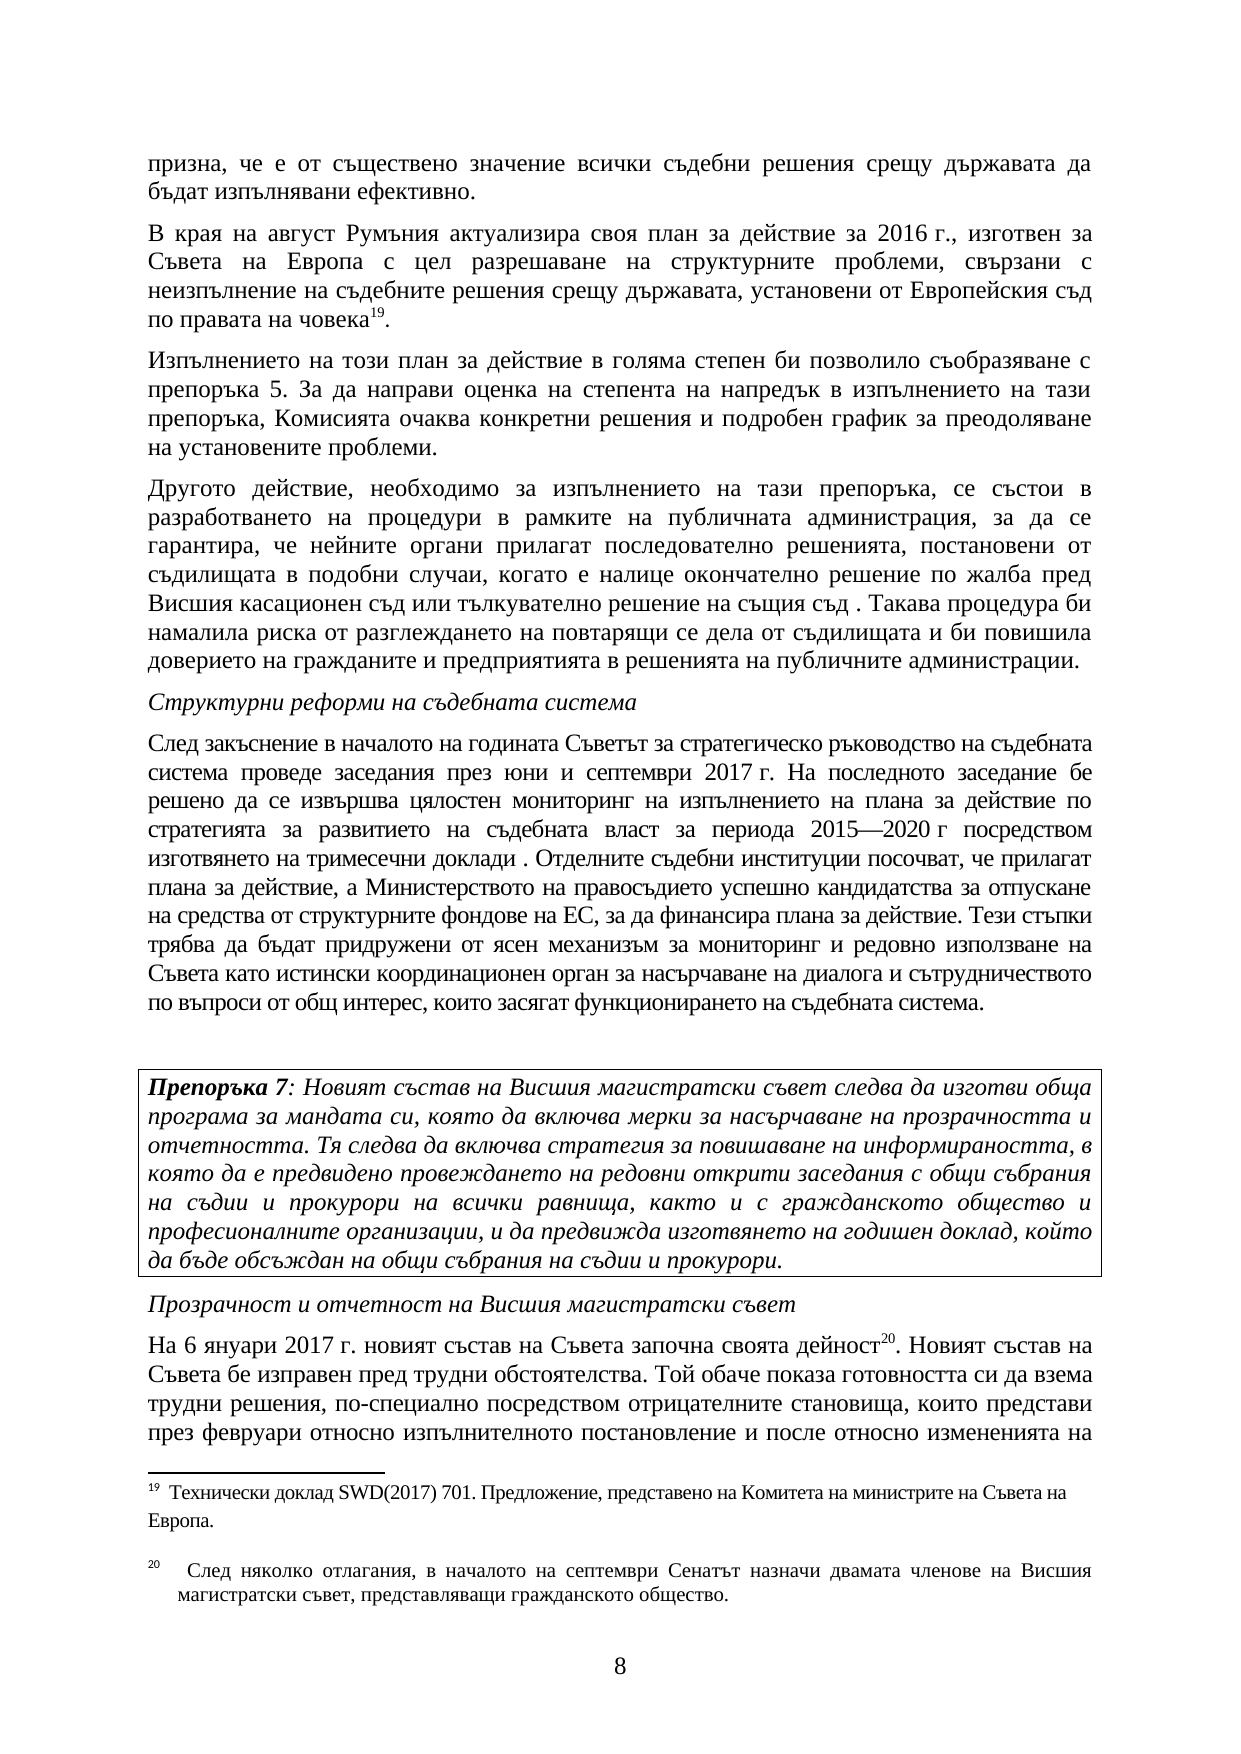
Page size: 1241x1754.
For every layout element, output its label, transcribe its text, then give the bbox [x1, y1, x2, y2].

text Структурни реформи на съдебната система [148, 687, 1093, 715]
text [148, 1330, 1093, 1445]
text Изпълнението на този план за действие в голяма степен би позволило съобразяване с препоръка 5. За да направи оценка на степента на напредък в изпълнението на тази препоръка, Комисията очаква конкретни решения и подробен график за преодоляване на установените проблеми. [148, 345, 1093, 460]
text В края на август Румъния актуализира своя план за действие за 2016 г., изготвен за Съвета на Европа с цел разрешаване на структурните проблеми, свързани с неизпълнение на съдебните решения срещу държавата, установени от Европейския съд по правата на човека. [148, 218, 1093, 333]
text Другото действие, необходимо за изпълнението на тази препоръка, се състои в разработването на процедури в рамките на публичната администрация, за да се гарантира, че нейните органи прилагат последователно решенията, постановени от съдилищата в подобни случаи, когато е налице окончателно решение по жалба пред Висшия касационен съд или тълкувателно решение на същия съд . Такава процедура би намалила риска от разглеждането на повтарящи се дела от съдилищата и би повишила доверието на гражданите и предприятията в решенията на публичните администрации. [148, 473, 1093, 674]
text След закъснение в началото на годината Съветът за стратегическо ръководство на съдебната система проведе заседания през юни и септември 2017 г. На последното заседание бе решено да се извършва цялостен мониторинг на изпълнението на плана за действие по стратегията за развитието на съдебната власт за периода 2015—2020 г посредством изготвянето на тримесечни доклади . Отделните съдебни институции посочват, че прилагат плана за действие, а Министерството на правосъдието успешно кандидатства за отпускане на средства от структурните фондове на ЕС, за да финансира плана за действие. Тези стъпки трябва да бъдат придружени от ясен механизъм за мониторинг и редовно използване на Съвета като истински координационен орган за насърчаване на диалога и сътрудничеството по въпроси от общ интерес, които засягат функционирането на съдебната система. [148, 728, 1093, 1015]
text Прозрачност и отчетност на Висшия магистратски съвет [148, 1289, 1093, 1318]
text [148, 148, 1093, 205]
text Препоръка 7: Новият състав на Висшия магистратски съвет следва да изготви обща програма за мандата си, която да включва мерки за насърчаване на прозрачността и отчетността. Тя следва да включва стратегия за повишаване на информираността, в която да е предвидено провеждането на редовни открити заседания с общи събрания на съдии и прокурори на всички равнища, както и с гражданското общество и професионалните организации, и да предвижда изготвянето на годишен доклад, който да бъде обсъждан на общи събрания на съдии и прокурори. [139, 1070, 1101, 1276]
